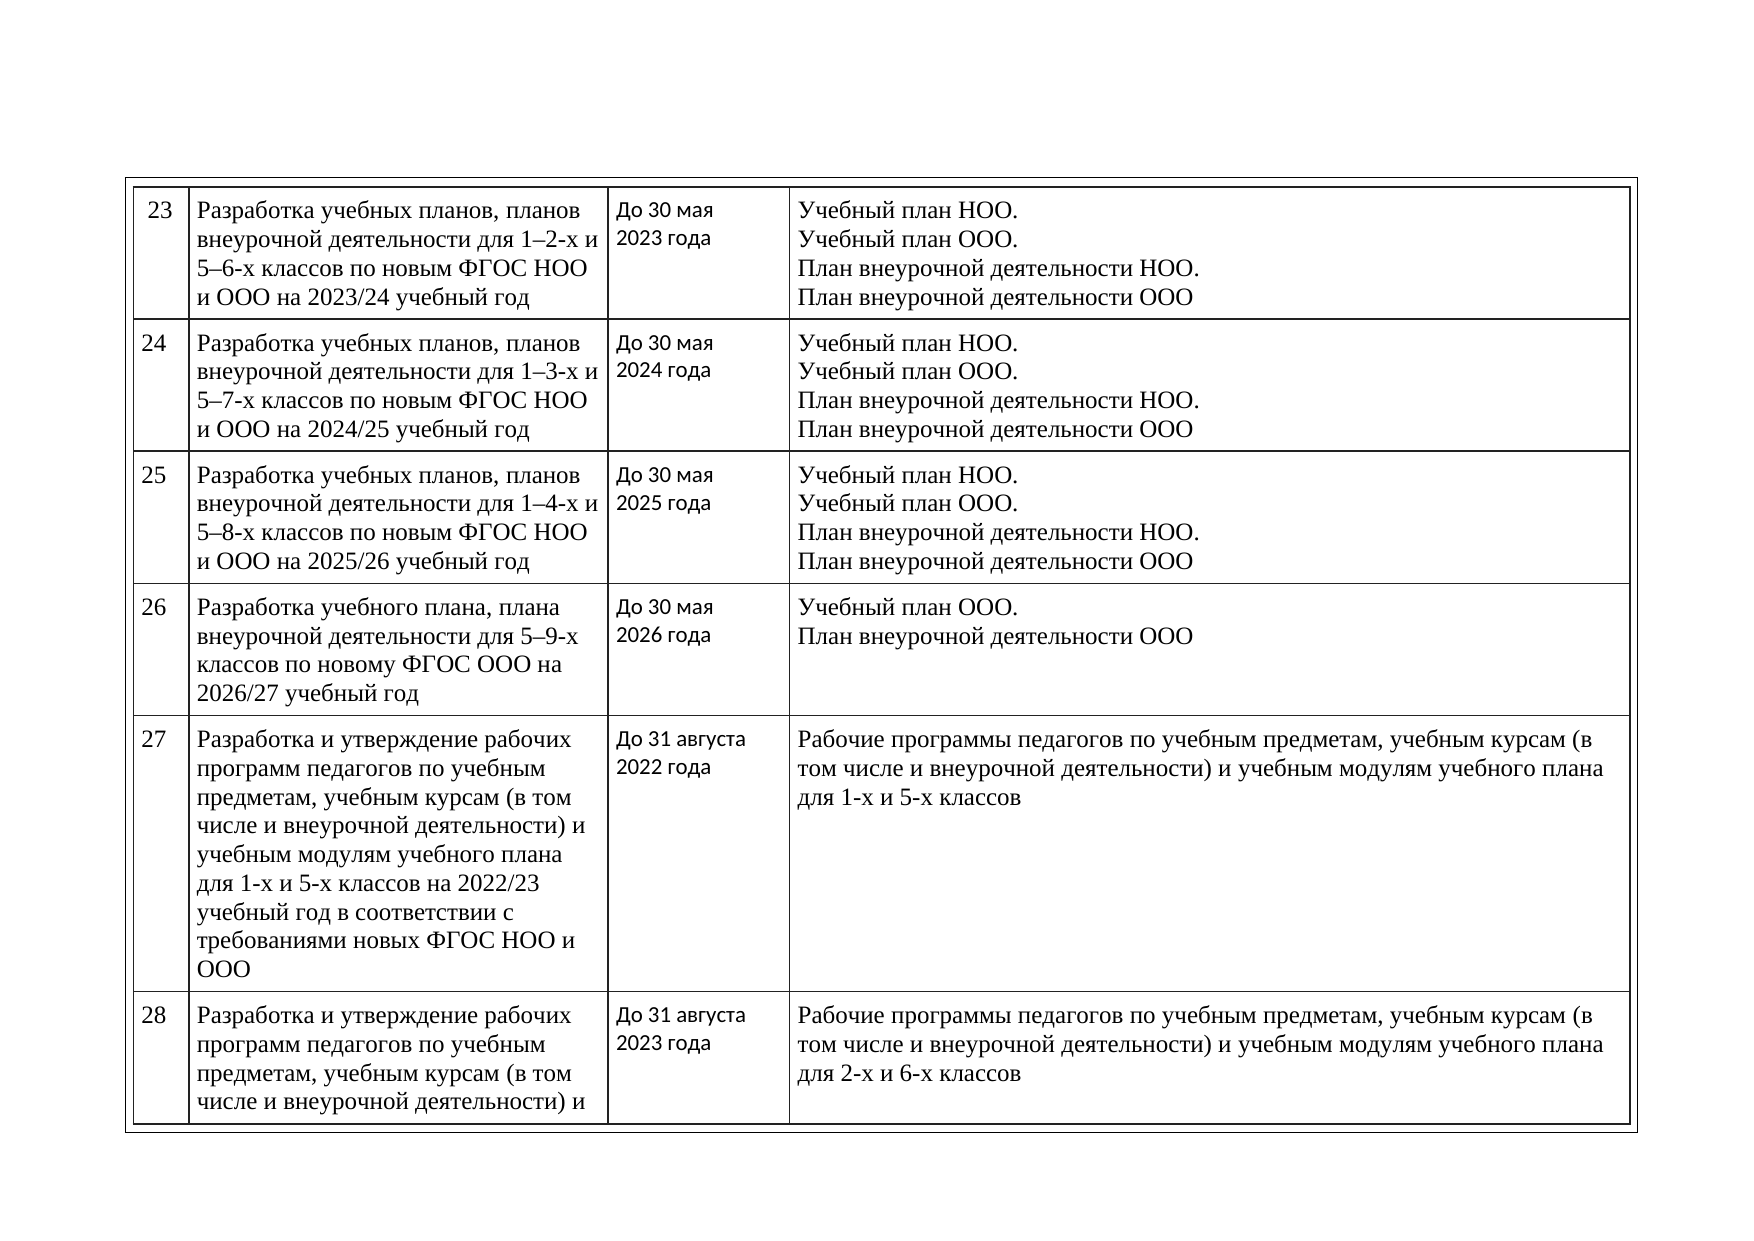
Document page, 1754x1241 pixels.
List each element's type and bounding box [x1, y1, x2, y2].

table_header [126, 178, 1637, 1132]
